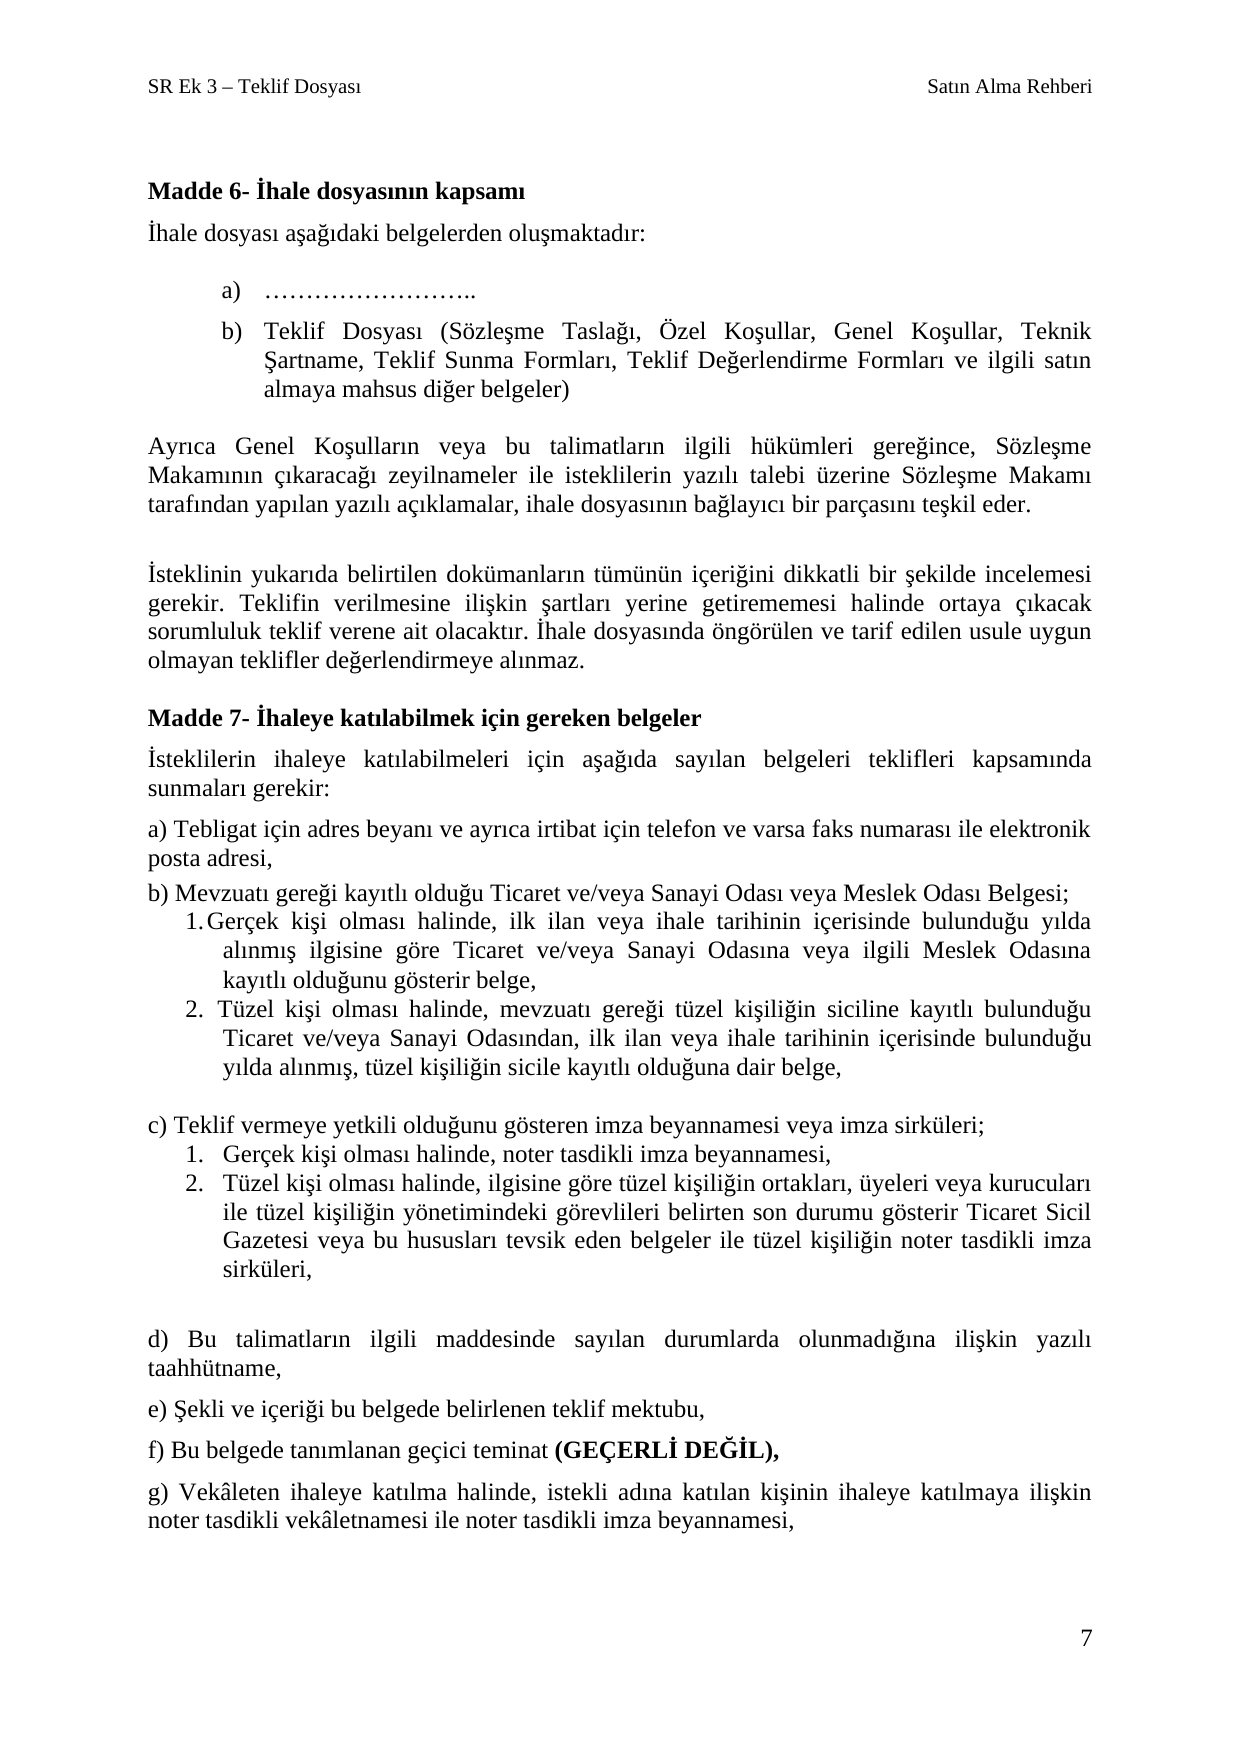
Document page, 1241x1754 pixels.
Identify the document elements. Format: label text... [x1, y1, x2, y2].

text İhale dosyası aşağıdaki belgelerden oluşmaktadır: [148, 218, 1093, 246]
text İsteklinin yukarıda belirtilen dokümanların tümünün içeriğini dikkatli bir şekilde incelemesi gerekir. Teklifin verilmesine ilişkin şartları yerine getirememesi halinde ortaya çıkacak sorumluluk teklif verene ait olacaktır. İhale dosyasında öngörülen ve tarif edilen usule uygun olmayan teklifler değerlendirmeye alınmaz. [148, 559, 1093, 674]
text Ayrıca Genel Koşulların veya bu talimatların ilgili hükümleri gereğince, Sözleşme Makamının çıkaracağı zeyilnameler ile isteklilerin yazılı talebi üzerine Sözleşme Makamı tarafından yapılan yazılı açıklamalar, ihale dosyasının bağlayıcı bir parçasını teşkil eder. [148, 431, 1093, 518]
text c) Teklif vermeye yetkili olduğunu gösteren imza beyannamesi veya imza sirküleri; [148, 1111, 1093, 1139]
list Gerçek kişi olması halinde, noter tasdikli imza beyannamesi, [185, 1139, 1093, 1168]
list Gerçek kişi olması halinde, ilk ilan veya ihale tarihinin içerisinde bulunduğu yılda alınmış ilgisine göre Ticaret ve/veya Sanayi Odasına veya ilgili Meslek Odasına kayıtlı olduğunu gösterir belge, [185, 906, 1093, 994]
text d) Bu talimatların ilgili maddesinde sayılan durumlarda olunmadığına ilişkin yazılı taahhütname, [148, 1324, 1093, 1382]
list …………………….. [221, 275, 1093, 304]
text İsteklilerin ihaleye katılabilmeleri için aşağıda sayılan belgeleri teklifleri kapsamında sunmaları gerekir: [148, 744, 1093, 801]
text f) Bu belgede tanımlanan geçici teminat (GEÇERLİ DEĞİL), [148, 1436, 1093, 1464]
text Madde 6- İhale dosyasının kapsamı [148, 176, 1093, 205]
text g) Vekâleten ihaleye katılma halinde, istekli adına katılan kişinin ihaleye katılmaya ilişkin noter tasdikli vekâletnamesi ile noter tasdikli imza beyannamesi, [148, 1477, 1093, 1534]
list Teklif Dosyası (Sözleşme Taslağı, Özel Koşullar, Genel Koşullar, Teknik Şartname, Teklif Sunma Formları, Teklif Değerlendirme Formları ve ilgili satın almaya mahsus diğer belgeler) [221, 316, 1093, 403]
text e) Şekli ve içeriği bu belgede belirlenen teklif mektubu, [148, 1394, 1093, 1423]
list Tüzel kişi olması halinde, ilgisine göre tüzel kişiliğin ortakları, üyeleri veya kurucuları ile tüzel kişiliğin yönetimindeki görevlileri belirten son durumu gösterir Ticaret Sicil Gazetesi veya bu hususları tevsik eden belgeler ile tüzel kişiliğin noter tasdikli imza sirküleri, [185, 1168, 1093, 1283]
text a) Tebligat için adres beyanı ve ayrıca irtibat için telefon ve varsa faks numarası ile elektronik posta adresi, [148, 814, 1093, 871]
text b) Mevzuatı gereği kayıtlı olduğu Ticaret ve/veya Sanayi Odası veya Meslek Odası Belgesi; [148, 878, 1093, 906]
text Madde 7- İhaleye katılabilmek için gereken belgeler [148, 703, 1093, 731]
list Tüzel kişi olması halinde, mevzuatı gereği tüzel kişiliğin siciline kayıtlı bulunduğu Ticaret ve/veya Sanayi Odasından, ilk ilan veya ihale tarihinin içerisinde bulunduğu yılda alınmış, tüzel kişiliğin sicile kayıtlı olduğuna dair belge, [185, 994, 1093, 1081]
